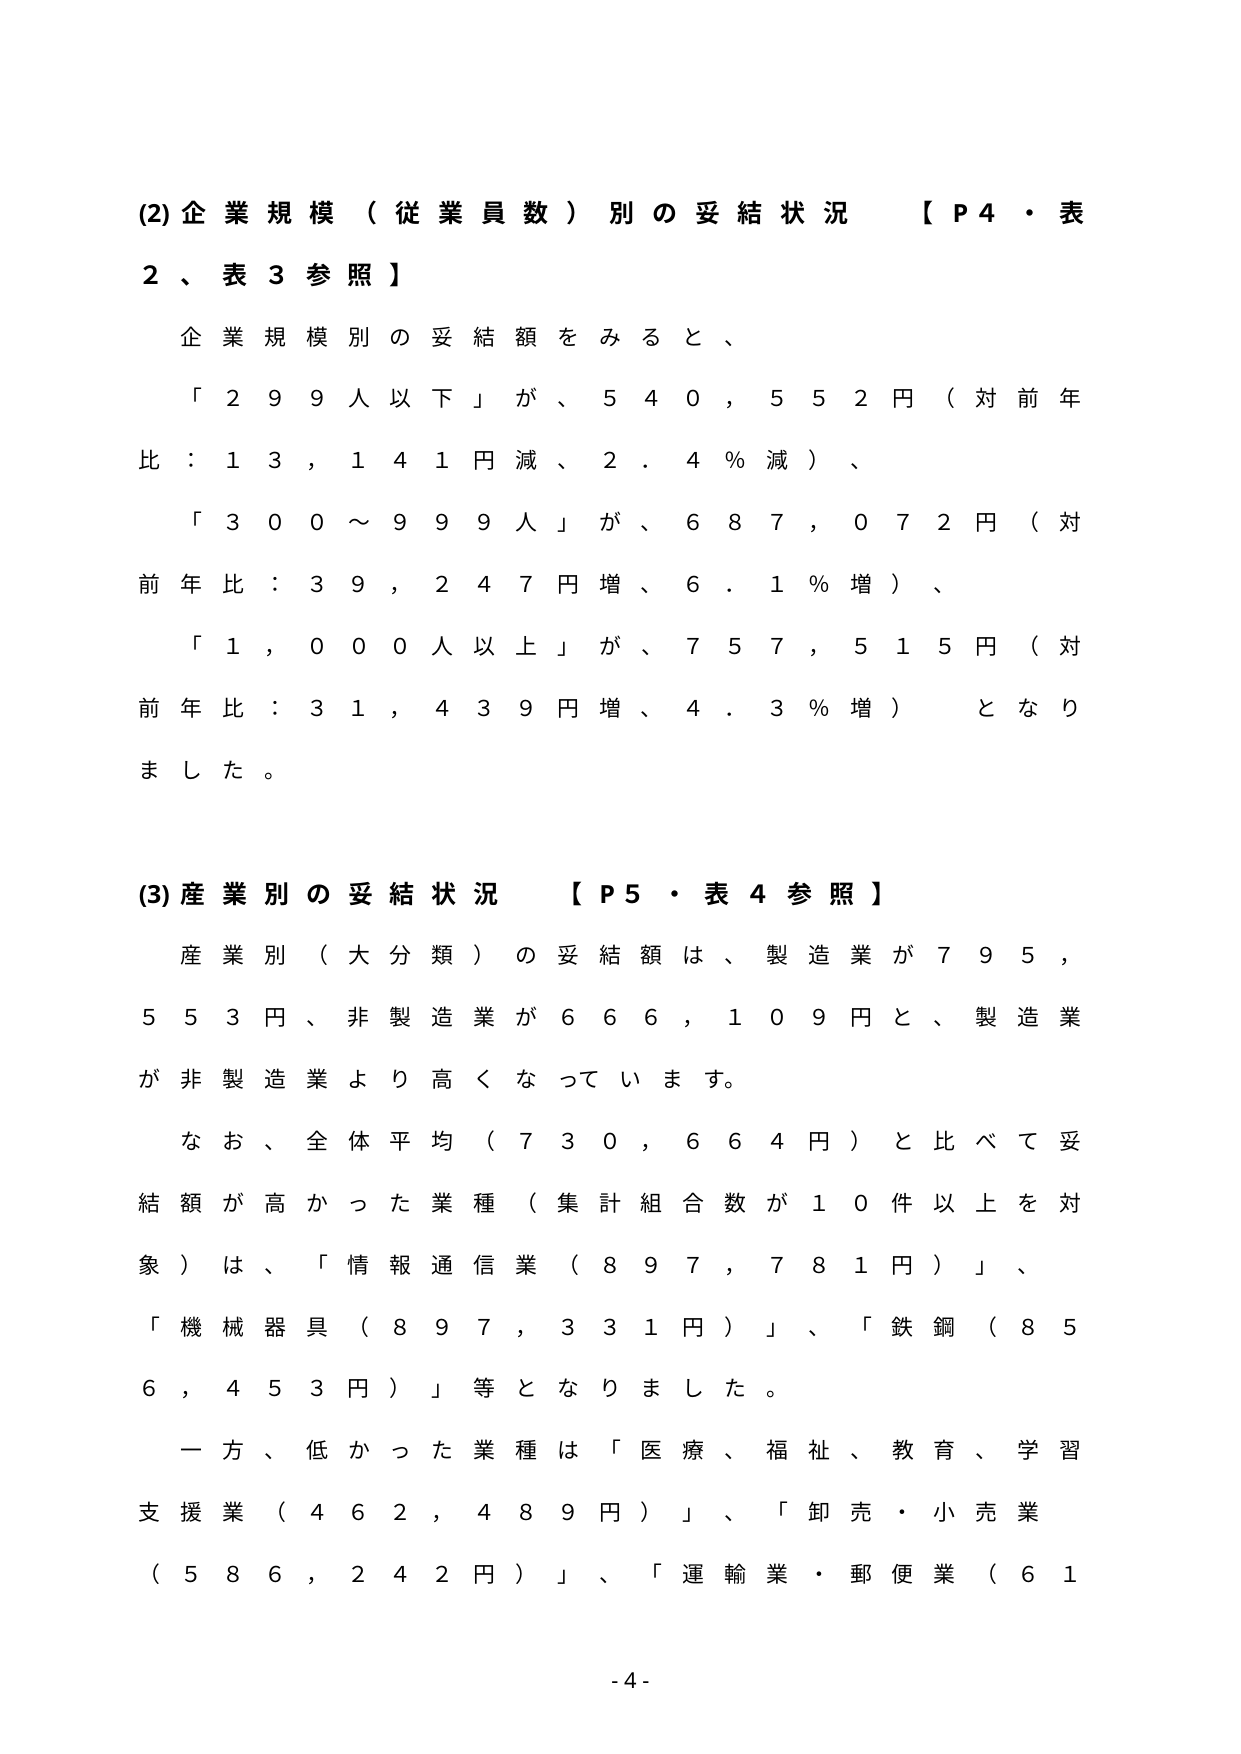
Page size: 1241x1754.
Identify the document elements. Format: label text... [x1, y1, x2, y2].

text なお、全体平均（７３０，６６４円）と比べて妥結額が高かった業種（集計組合数が１０件以上を対象）は、「情報通信業（８９７，７８１円）」、「機械器具（８９７，３３１円）」、「鉄鋼（８５６，４５３円）」等となりました。 [138, 1109, 1102, 1418]
text 「２９９人以下」が、５４０，５５２円（対前年比：１３，１４１円減、２．４％減）、 [138, 366, 1102, 490]
text (3)産業別の妥結状況 【P５・表４参照】 [138, 861, 1102, 923]
text 産業別（大分類）の妥結額は、製造業が７９５，５５３円、非製造業が６６６，１０９円と、製造業が非製造業より高くなっています。 [138, 923, 1102, 1109]
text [138, 1418, 1102, 1604]
text 「１，０００人以上」が、７５７，５１５円（対前年比：３１，４３９円増、４．３％増） となりました。 [138, 614, 1102, 799]
text 「３００～９９９人」が、６８７，０７２円（対前年比：３９，２４７円増、６．１％増）、 [138, 490, 1102, 614]
text (2)企業規模（従業員数）別の妥結状況 【P４・表２、表３参照】 [138, 181, 1102, 304]
text 企業規模別の妥結額をみると、 [138, 304, 1102, 366]
